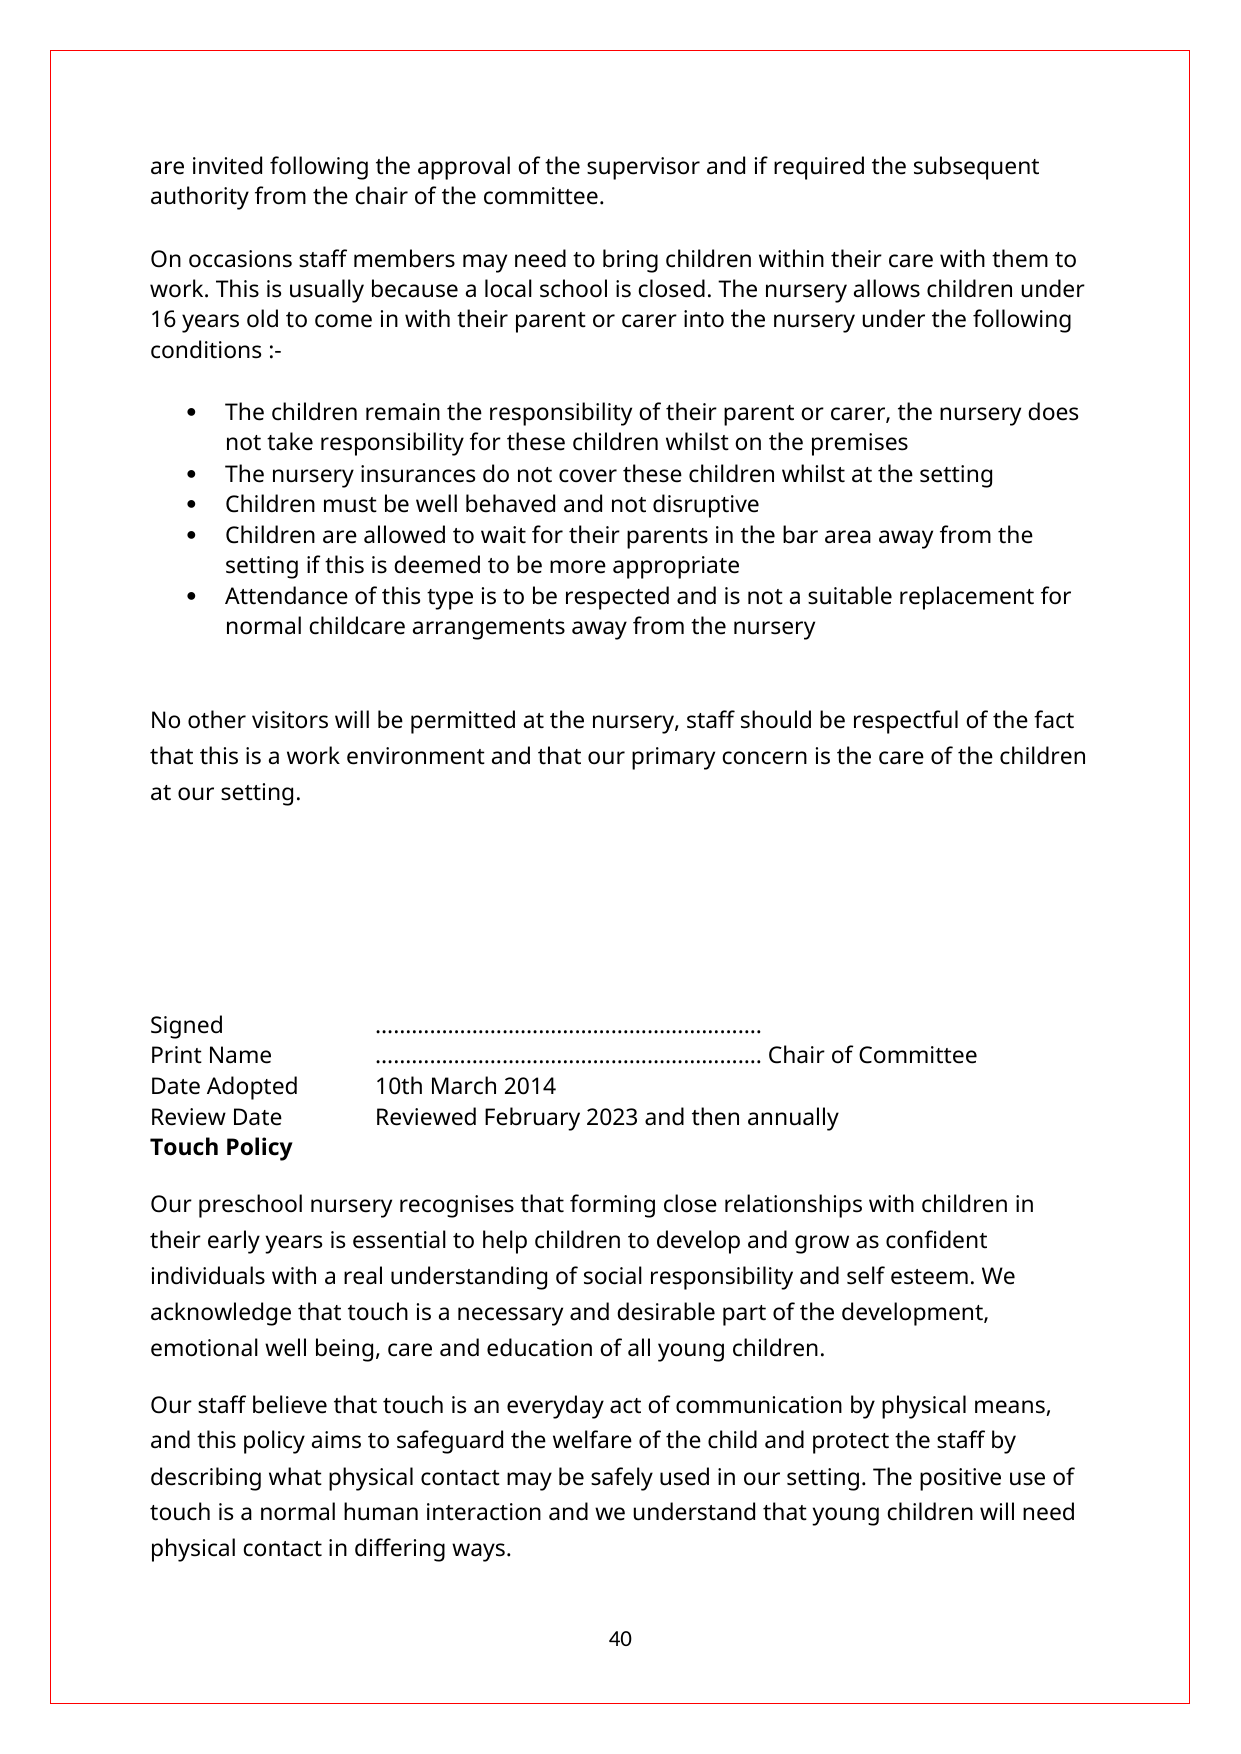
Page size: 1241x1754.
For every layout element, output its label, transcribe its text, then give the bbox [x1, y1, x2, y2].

list The nursery insurances do not cover these children whilst at the setting [187, 457, 1090, 488]
text Touch Policy [150, 1131, 1090, 1162]
list The children remain the responsibility of their parent or carer, the nursery does not take responsibility for these children whilst on the premises [187, 396, 1090, 457]
list Children are allowed to wait for their parents in the bar area away from the setting if this is deemed to be more appropriate [187, 519, 1090, 580]
list Attendance of this type is to be respected and is not a suitable replacement for normal childcare arrangements away from the nursery [187, 580, 1090, 641]
text No other visitors will be permitted at the nursery, staff should be respectful of the fact that this is a work environment and that our primary concern is the care of the children at our setting. [150, 704, 1090, 807]
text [150, 150, 1090, 211]
text Our staff believe that touch is an everyday act of communication by physical means, and this policy aims to safeguard the welfare of the child and protect the staff by describing what physical contact may be safely used in our setting. The positive use of touch is a normal human interaction and we understand that young children will need physical contact in differing ways. [150, 1388, 1090, 1563]
list Children must be well behaved and not disruptive [187, 488, 1090, 519]
text On occasions staff members may need to bring children within their care with them to work. This is usually because a local school is closed. The nursery allows children under 16 years old to come in with their parent or carer into the nursery under the following conditions :- [150, 242, 1090, 365]
text Our preschool nursery recognises that forming close relationships with children in their early years is essential to help children to develop and grow as confident individuals with a real understanding of social responsibility and self esteem. We acknowledge that touch is a necessary and desirable part of the development, emotional well being, care and education of all young children. [150, 1188, 1090, 1363]
text Signed ………………………………………………………. [150, 1008, 1090, 1039]
text Review Date Reviewed February 2023 and then annually [150, 1101, 1090, 1131]
text Print Name ………………………………………………………. Chair of Committee [150, 1039, 1090, 1070]
text Date Adopted 10th March 2014 [150, 1070, 1090, 1101]
